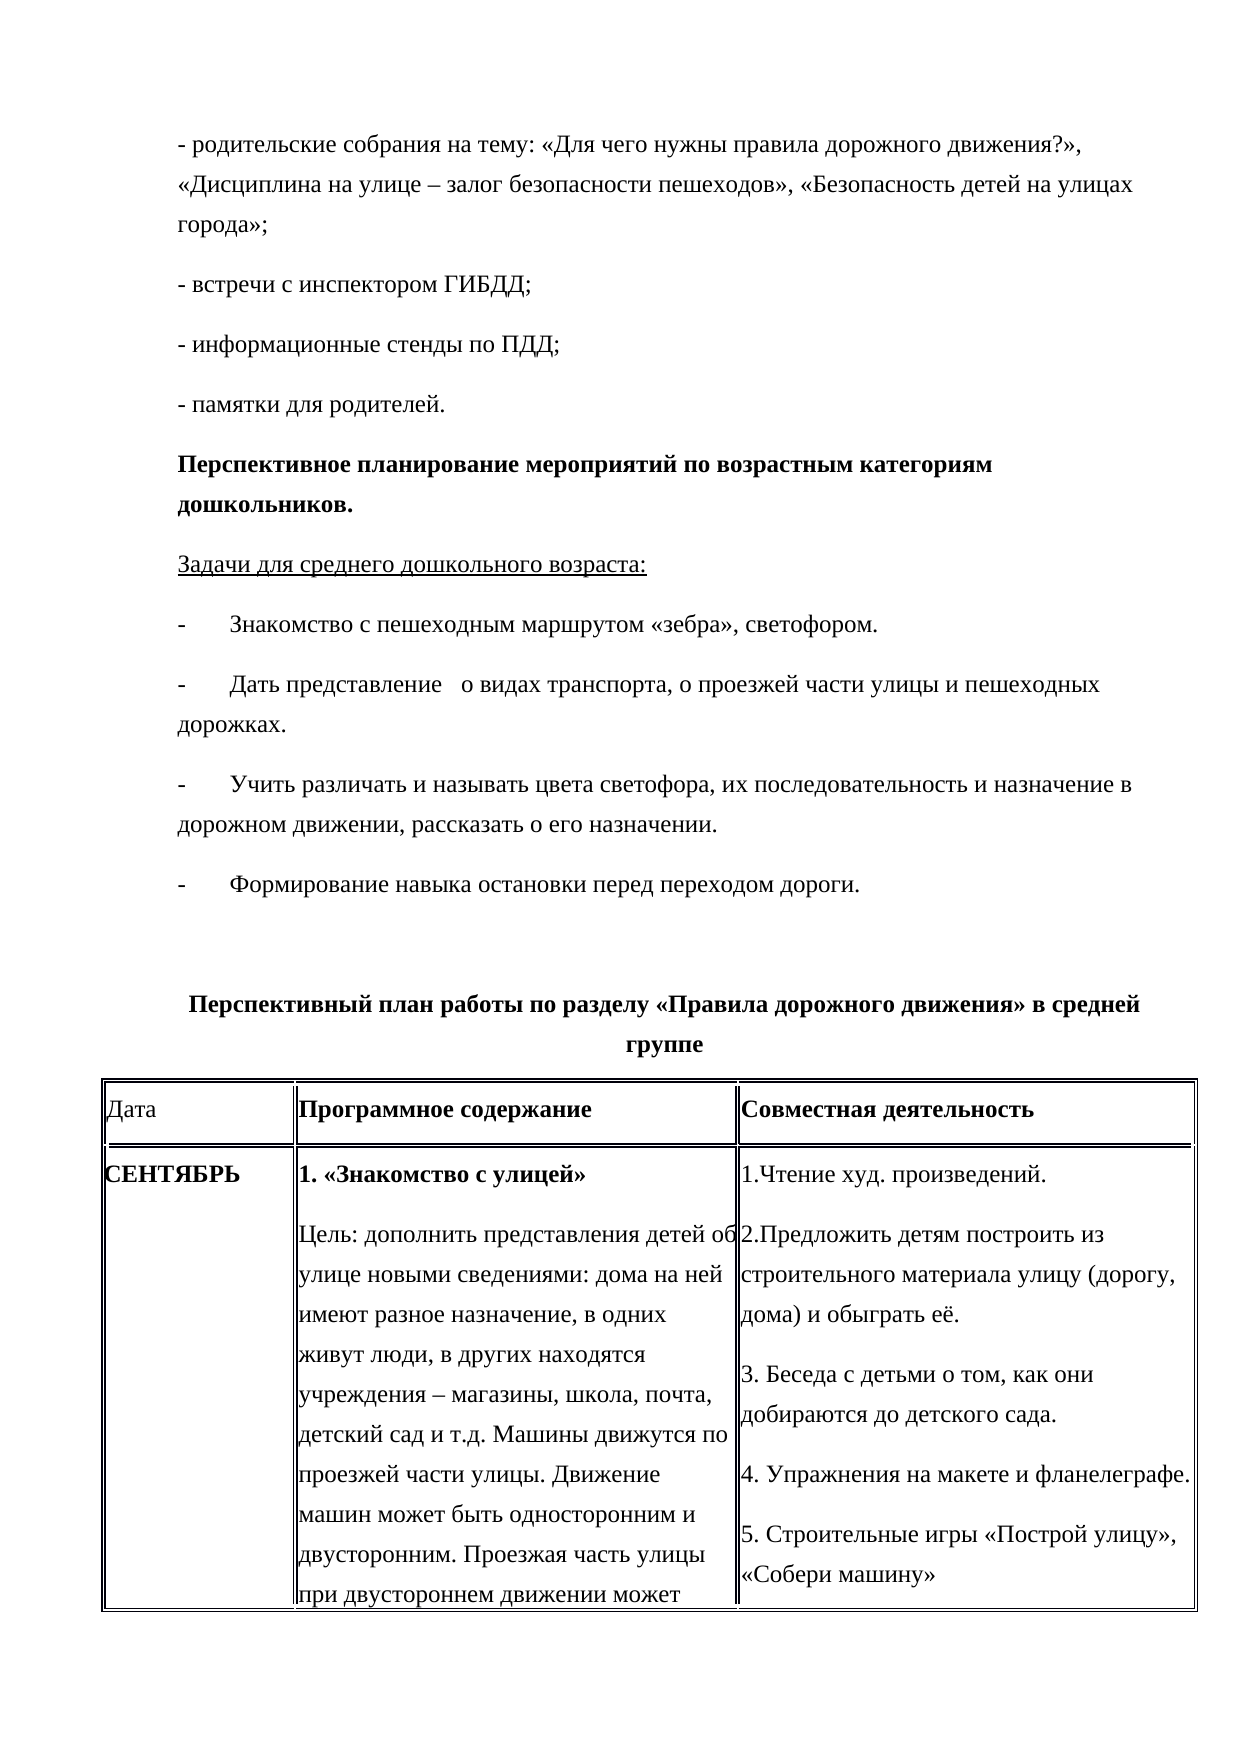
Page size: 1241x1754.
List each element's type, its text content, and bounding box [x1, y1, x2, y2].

text - информационные стенды по ПДД; [177, 318, 1152, 358]
text - памятки для родителей. [177, 378, 1152, 418]
text - родительские собрания на тему: «Для чего нужны правила дорожного движения?», «Дисциплина на улице – залог безопасности пешеходов», «Безопасность детей на улицах города»; [177, 118, 1152, 238]
text - Учить различать и называть цвета светофора, их последовательность и назначение в дорожном движении, рассказать о его назначении. [177, 758, 1152, 838]
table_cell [738, 1143, 1196, 1607]
text Перспективное планирование мероприятий по возрастным категориям дошкольников. [177, 438, 1152, 518]
table_header Программное содержание [295, 1080, 738, 1143]
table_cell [295, 1143, 738, 1607]
text - Знакомство с пешеходным маршрутом «зебра», светофором. [177, 598, 1152, 638]
text Перспективный план работы по разделу «Правила дорожного движения» в средней группе [177, 978, 1152, 1058]
text - встречи с инспектором ГИБДД; [177, 258, 1152, 298]
table_cell СЕНТЯБРЬ [103, 1143, 295, 1607]
text - Формирование навыка остановки перед переходом дороги. [177, 858, 1152, 898]
table_header Совместная деятельность [738, 1082, 1194, 1143]
text - Дать представление о видах транспорта, о проезжей части улицы и пешеходных дорожках. [177, 658, 1152, 738]
text Задачи для среднего дошкольного возраста: [177, 538, 1152, 578]
table_header Дата [103, 1080, 295, 1143]
